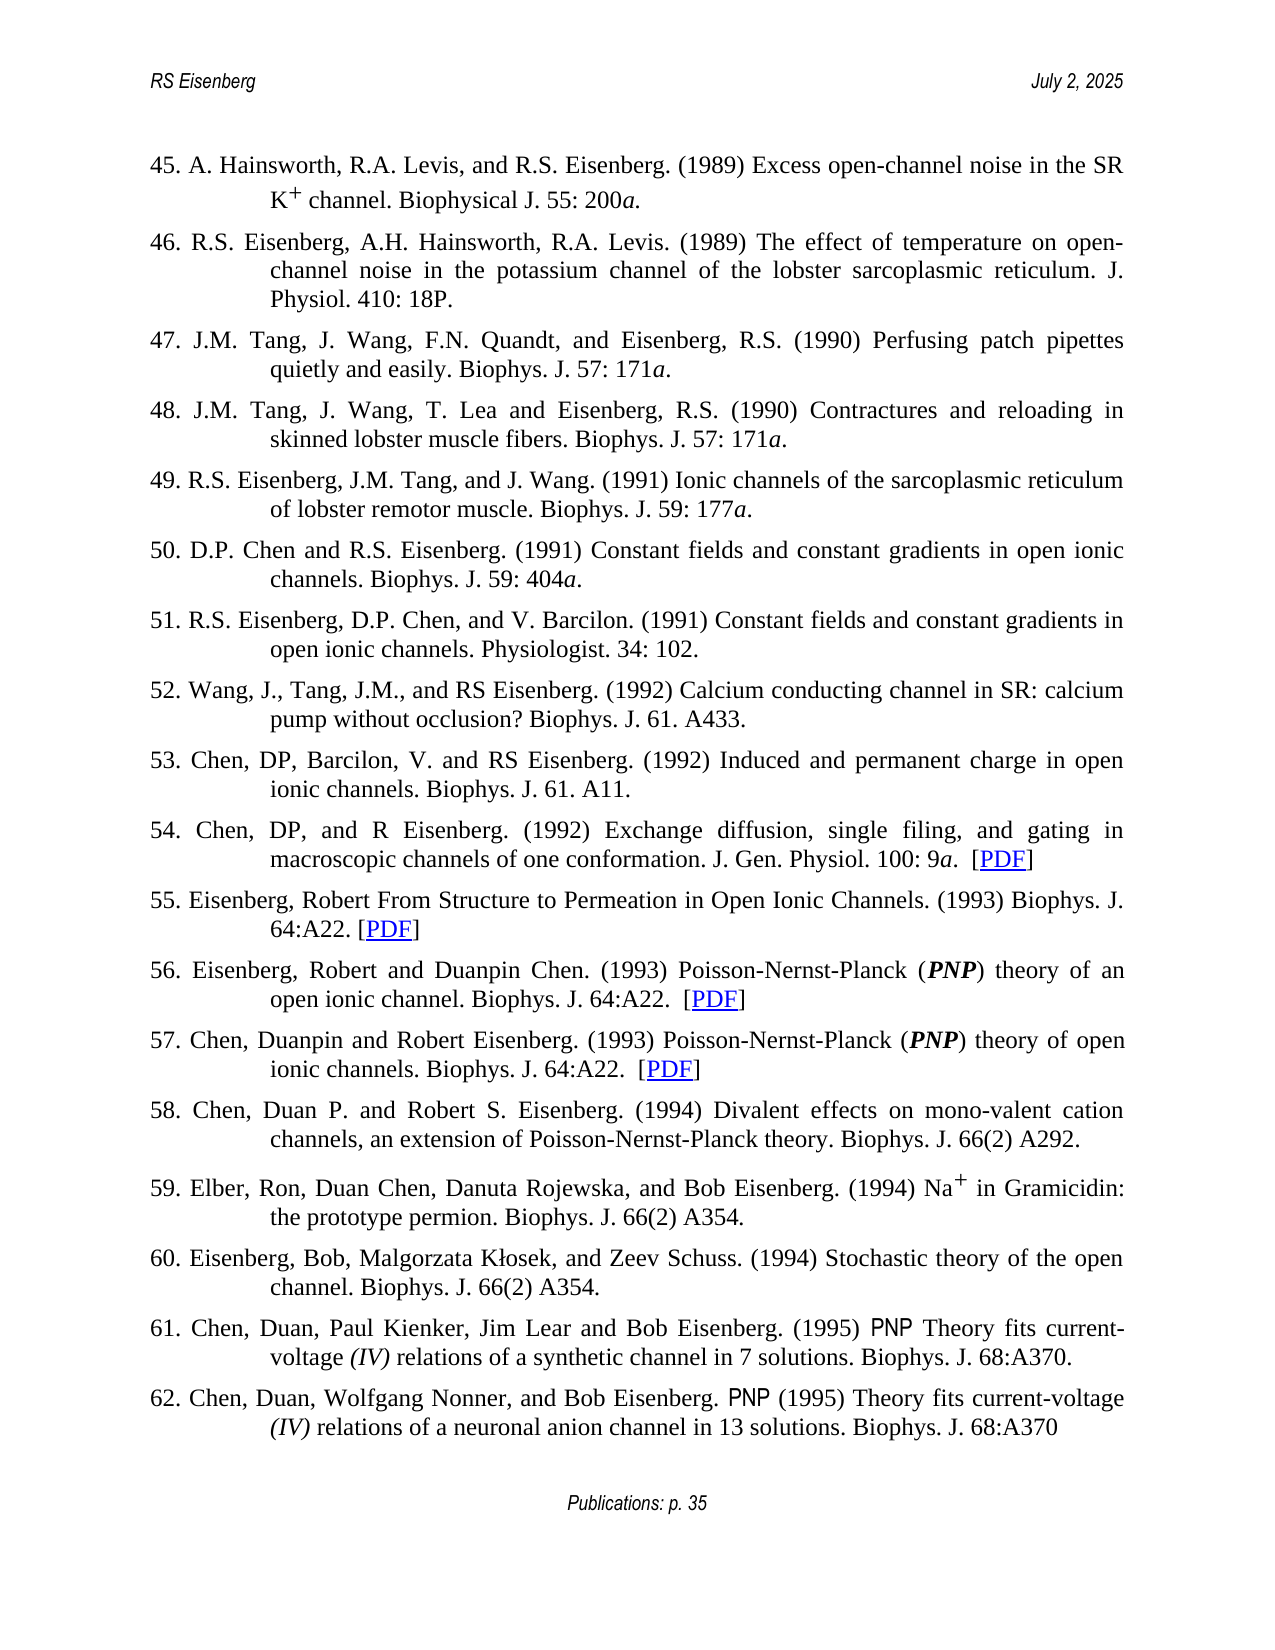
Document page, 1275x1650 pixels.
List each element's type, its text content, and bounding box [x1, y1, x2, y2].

text 53. Chen, DP, Barcilon, V. and RS Eisenberg. (1992) Induced and permanent charge in open ionic channels. Biophys. J. 61. A11. [150, 746, 1125, 803]
text 57. Chen, Duanpin and Robert Eisenberg. (1993) Poisson-Nernst-Planck (PNP) theory of open ionic channels. Biophys. J. 64:A22. [PDF] [150, 1026, 1125, 1083]
text 45. A. Hainsworth, R.A. Levis, and R.S. Eisenberg. (1989) Excess open-channel noise in the SR K+ channel. Biophysical J. 55: 200a. [150, 150, 1125, 214]
text 48. J.M. Tang, J. Wang, T. Lea and Eisenberg, R.S. (1990) Contractures and reloading in skinned lobster muscle fibers. Biophys. J. 57: 171a. [150, 396, 1125, 453]
text 59. Elber, Ron, Duan Chen, Danuta Rojewska, and Bob Eisenberg. (1994) Na+ in Gramicidin: the prototype permion. Biophys. J. 66(2) A354. [150, 1166, 1125, 1230]
text 60. Eisenberg, Bob, Malgorzata Kłosek, and Zeev Schuss. (1994) Stochastic theory of the open channel. Biophys. J. 66(2) A354. [150, 1243, 1125, 1300]
text 49. R.S. Eisenberg, J.M. Tang, and J. Wang. (1991) Ionic channels of the sarcoplasmic reticulum of lobster remotor muscle. Biophys. J. 59: 177a. [150, 466, 1125, 523]
text 47. J.M. Tang, J. Wang, F.N. Quandt, and Eisenberg, R.S. (1990) Perfusing patch pipettes quietly and easily. Biophys. J. 57: 171a. [150, 326, 1125, 383]
text 50. D.P. Chen and R.S. Eisenberg. (1991) Constant fields and constant gradients in open ionic channels. Biophys. J. 59: 404a. [150, 536, 1125, 593]
text 62. Chen, Duan, Wolfgang Nonner, and Bob Eisenberg. PNP (1995) Theory fits current-voltage (IV) relations of a neuronal anion channel in 13 solutions. Biophys. J. 68:A370 [150, 1383, 1125, 1441]
text 61. Chen, Duan, Paul Kienker, Jim Lear and Bob Eisenberg. (1995) PNP Theory fits current-voltage (IV) relations of a synthetic channel in 7 solutions. Biophys. J. 68:A370. [150, 1313, 1125, 1370]
text 52. Wang, J., Tang, J.M., and RS Eisenberg. (1992) Calcium conducting channel in SR: calcium pump without occlusion? Biophys. J. 61. A433. [150, 676, 1125, 733]
text 56. Eisenberg, Robert and Duanpin Chen. (1993) Poisson-Nernst-Planck (PNP) theory of an open ionic channel. Biophys. J. 64:A22. [PDF] [150, 956, 1125, 1013]
text 54. Chen, DP, and R Eisenberg. (1992) Exchange diffusion, single filing, and gating in macroscopic channels of one conformation. J. Gen. Physiol. 100: 9a. [PDF] [150, 816, 1125, 873]
text 58. Chen, Duan P. and Robert S. Eisenberg. (1994) Divalent effects on mono-valent cation channels, an extension of Poisson-Nernst-Planck theory. Biophys. J. 66(2) A292. [150, 1096, 1125, 1153]
text 46. R.S. Eisenberg, A.H. Hainsworth, R.A. Levis. (1989) The effect of temperature on open-channel noise in the potassium channel of the lobster sarcoplasmic reticulum. J. Physiol. 410: 18P. [150, 227, 1125, 313]
text 51. R.S. Eisenberg, D.P. Chen, and V. Barcilon. (1991) Constant fields and constant gradients in open ionic channels. Physiologist. 34: 102. [150, 606, 1125, 663]
text 55. Eisenberg, Robert From Structure to Permeation in Open Ionic Channels. (1993) Biophys. J. 64:A22. [PDF] [150, 886, 1125, 943]
